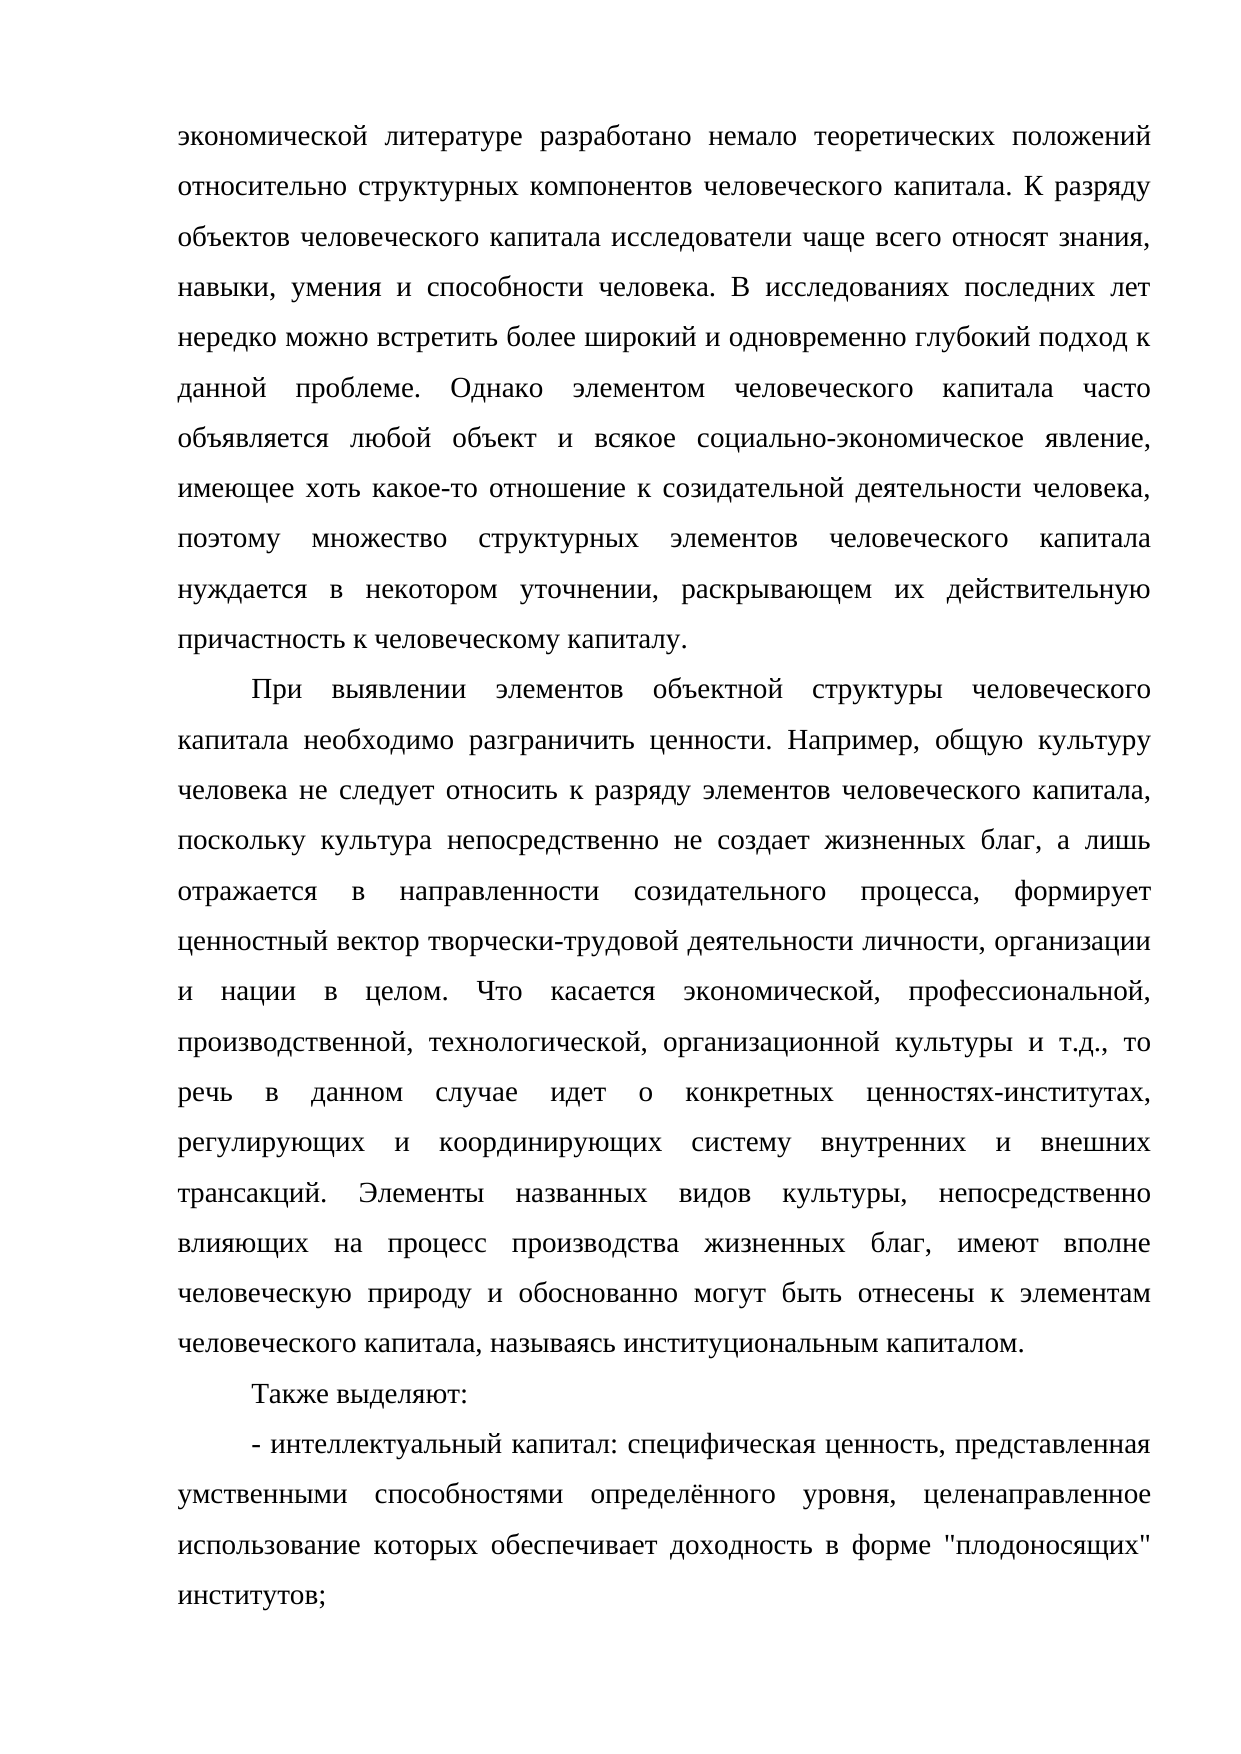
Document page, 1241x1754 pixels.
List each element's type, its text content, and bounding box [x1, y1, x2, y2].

text Также выделяют: [177, 1376, 1152, 1409]
text - интеллектуальный капитал: специфическая ценность, представленная умственными способностями определённого уровня, целенаправленное использование которых обеспечивает доходность в форме "плодоносящих" институтов; [177, 1426, 1152, 1611]
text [177, 118, 1152, 655]
text При выявлении элементов объектной структуры человеческого капитала необходимо разграничить ценности. Например, общую культуру человека не следует относить к разряду элементов человеческого капитала, поскольку культура непосредственно не создает жизненных благ, а лишь отражается в направленности созидательного процесса, формирует ценностный вектор творчески-трудовой деятельности личности, организации и нации в целом. Что касается экономической, профессиональной, производственной, технологической, организационной культуры и т.д., то речь в данном случае идет о конкретных ценностях-институтах, регулирующих и координирующих систему внутренних и внешних трансакций. Элементы названных видов культуры, непосредственно влияющих на процесс производства жизненных благ, имеют вполне человеческую природу и обоснованно могут быть отнесены к элементам человеческого капитала, называясь институциональным капиталом. [177, 672, 1152, 1359]
